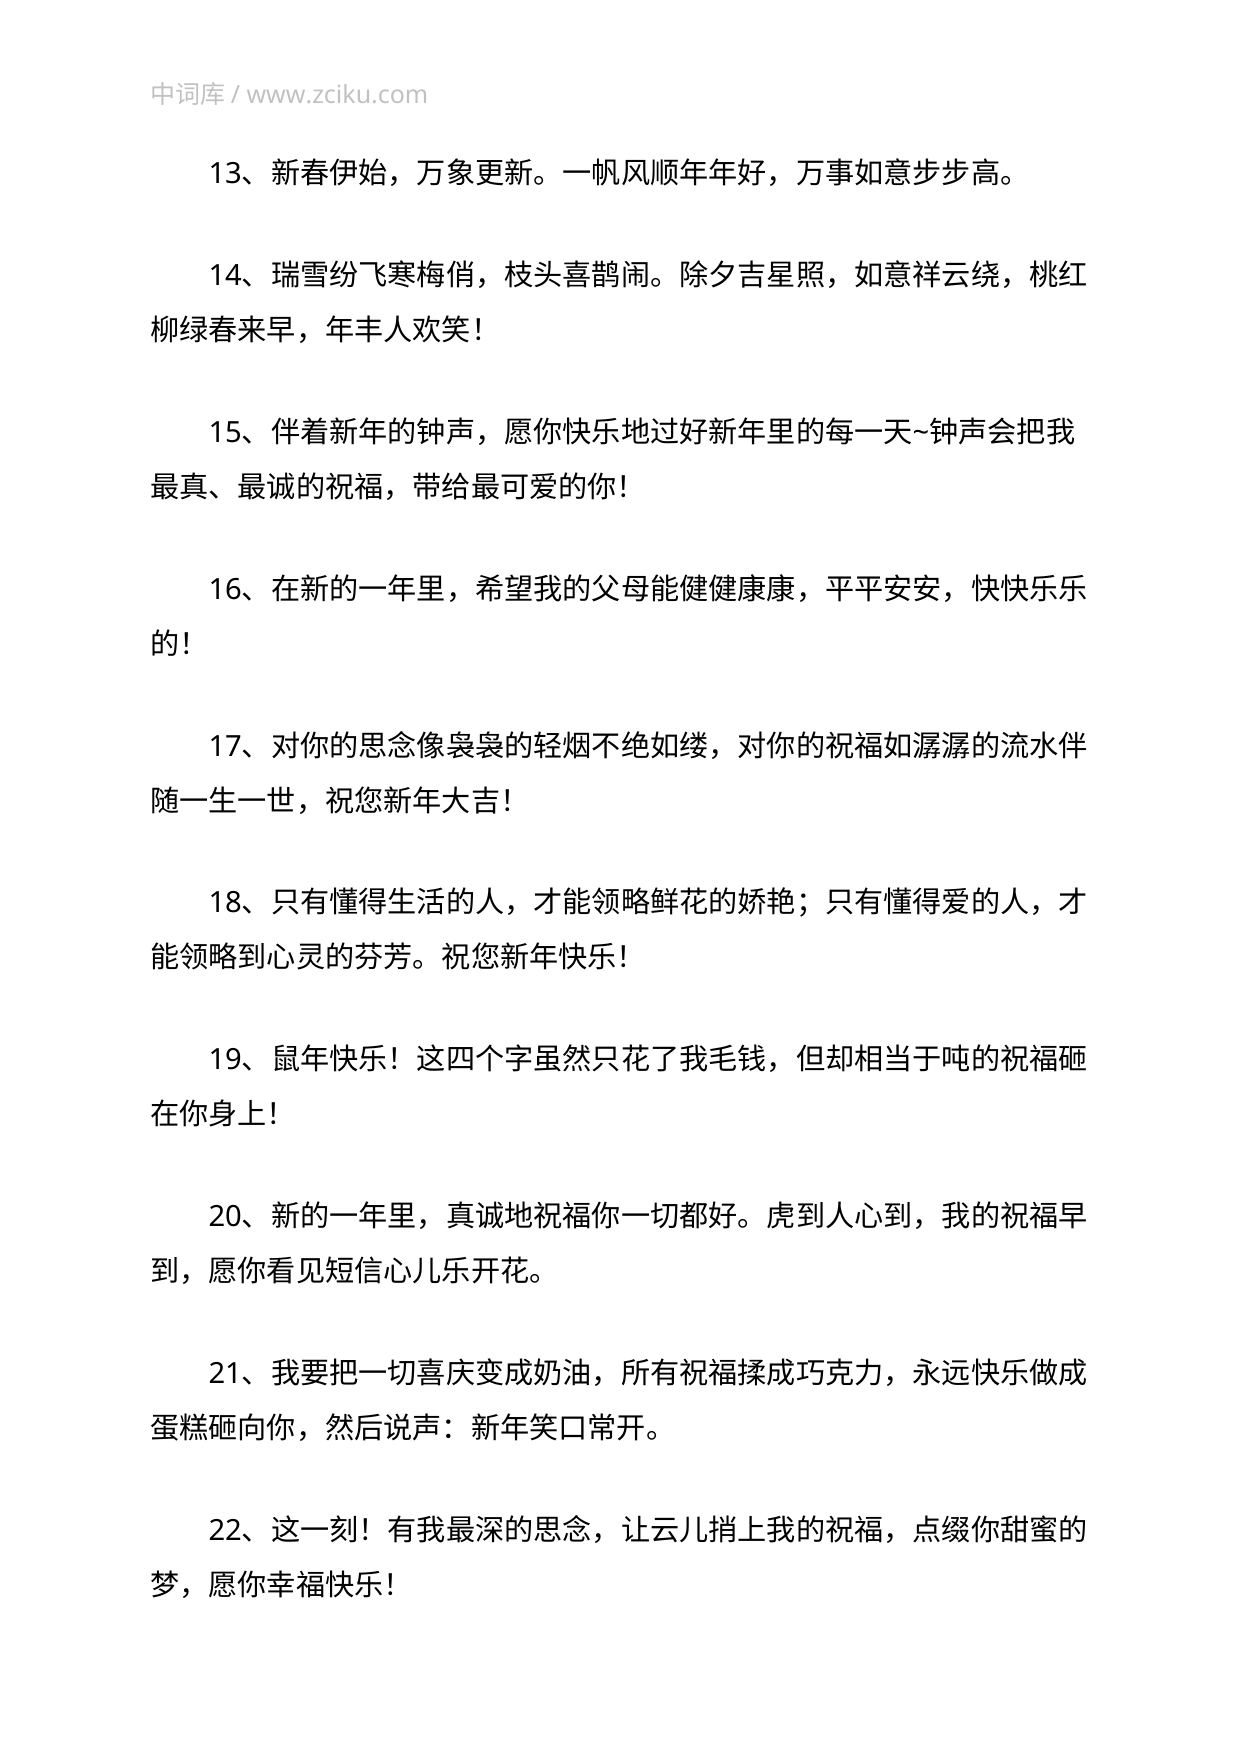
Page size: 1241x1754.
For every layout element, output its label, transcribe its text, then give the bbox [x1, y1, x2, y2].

text 16、在新的一年里，希望我的父母能健健康康，平平安安，快快乐乐的！ [150, 566, 1090, 663]
text 20、新的一年里，真诚地祝福你一切都好。虎到人心到，我的祝福早到，愿你看见短信心儿乐开花。 [150, 1193, 1090, 1290]
text 19、鼠年快乐！这四个字虽然只花了我毛钱，但却相当于吨的祝福砸在你身上！ [150, 1036, 1090, 1133]
text 15、伴着新年的钟声，愿你快乐地过好新年里的每一天~钟声会把我最真、最诚的祝福，带给最可爱的你！ [150, 409, 1090, 506]
text 21、我要把一切喜庆变成奶油，所有祝福揉成巧克力，永远快乐做成蛋糕砸向你，然后说声：新年笑口常开。 [150, 1349, 1090, 1447]
text 13、新春伊始，万象更新。一帆风顺年年好，万事如意步步高。 [150, 150, 1090, 192]
text 17、对你的思念像袅袅的轻烟不绝如缕，对你的祝福如潺潺的流水伴随一生一世，祝您新年大吉！ [150, 722, 1090, 819]
text 22、这一刻！有我最深的思念，让云儿捎上我的祝福，点缀你甜蜜的梦，愿你幸福快乐！ [150, 1506, 1090, 1603]
text 18、只有懂得生活的人，才能领略鲜花的娇艳；只有懂得爱的人，才能领略到心灵的芬芳。祝您新年快乐！ [150, 879, 1090, 976]
text 14、瑞雪纷飞寒梅俏，枝头喜鹊闹。除夕吉星照，如意祥云绕，桃红柳绿春来早，年丰人欢笑！ [150, 252, 1090, 349]
